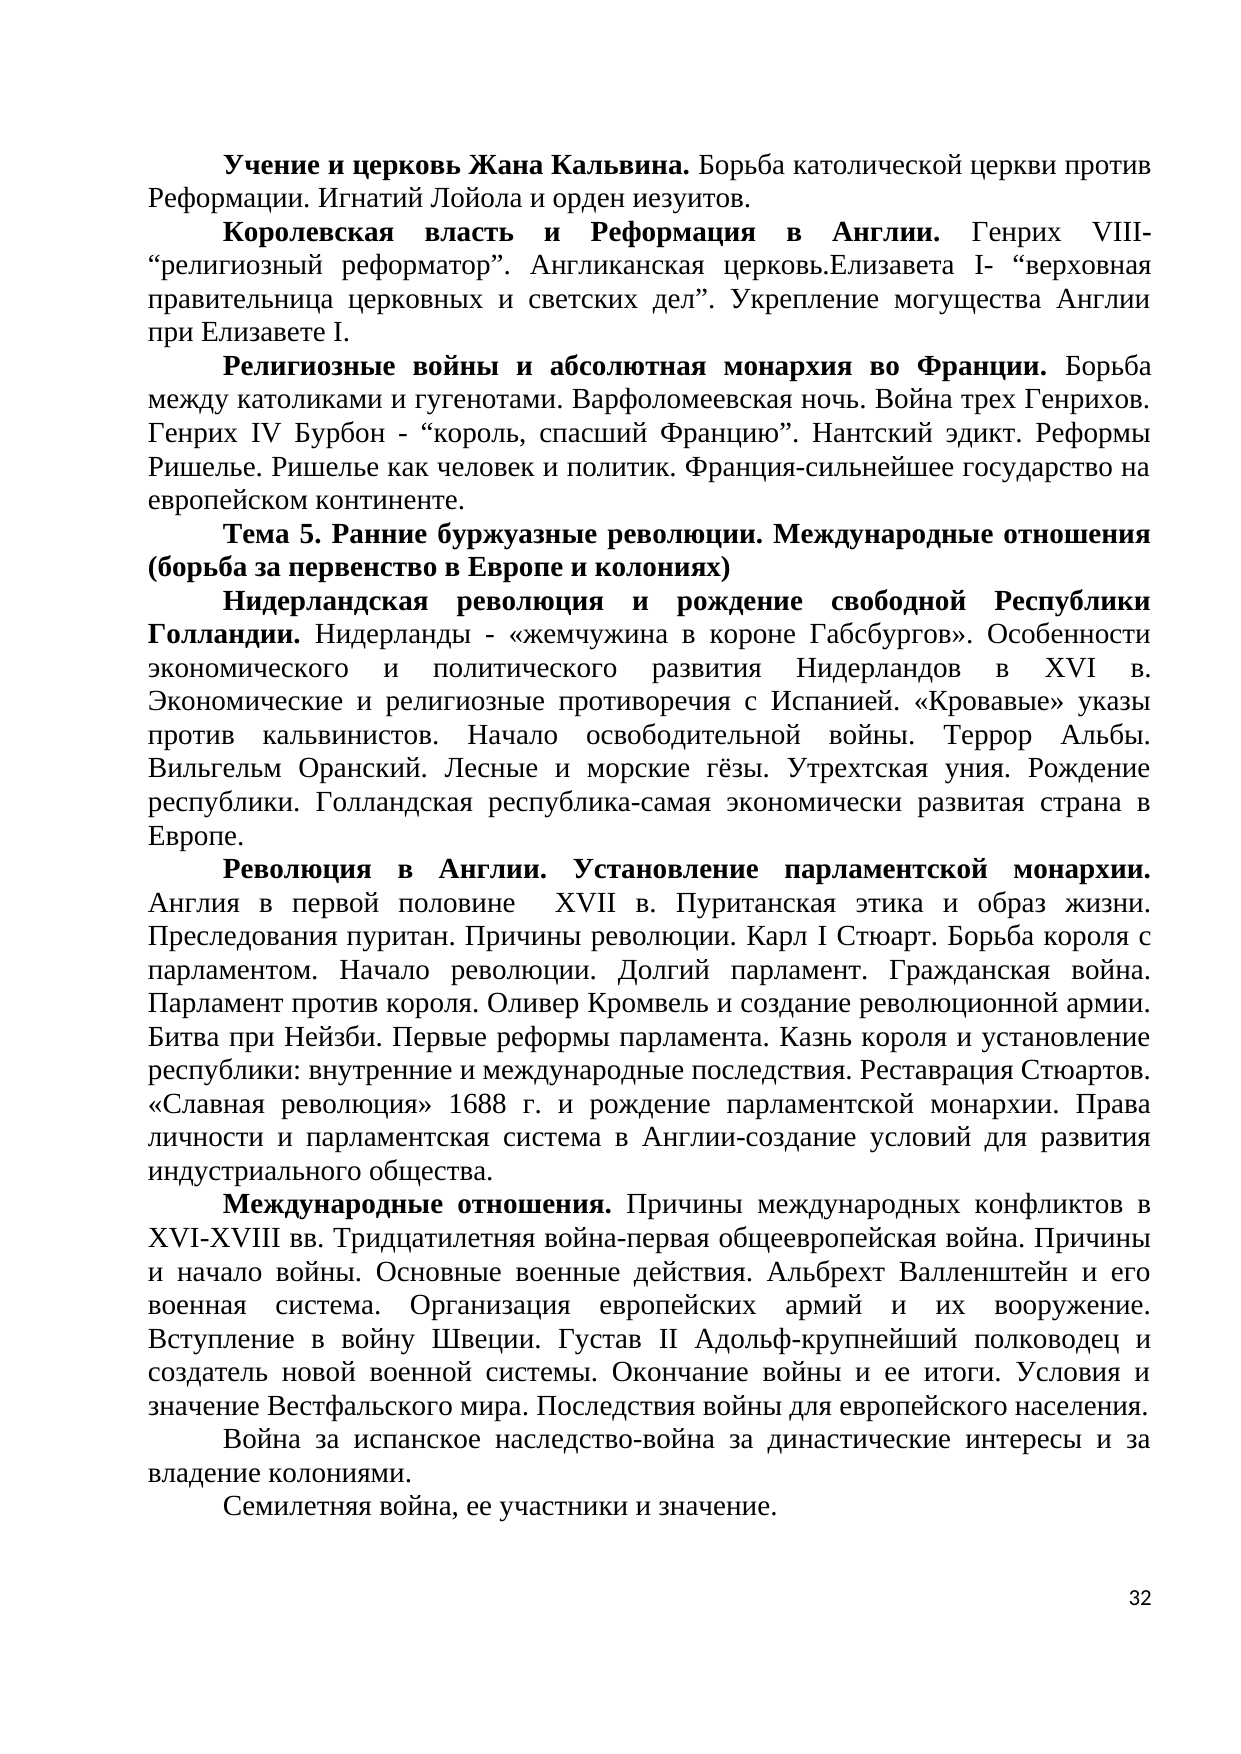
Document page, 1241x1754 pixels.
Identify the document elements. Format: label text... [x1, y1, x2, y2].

text Королевская власть и Реформация в Англии. Генрих VIII- “религиозный реформатор”. Англиканская церковь.Елизавета I- “верховная правительница церковных и светских дел”. Укрепление могущества Англии при Елизавете I. [148, 214, 1152, 348]
text Учение и церковь Жана Кальвина. Борьба католической церкви против Реформации. Игнатий Лойола и орден иезуитов. [148, 147, 1152, 214]
text Война за испанское наследство-война за династические интересы и за владение колониями. [148, 1421, 1152, 1488]
text Религиозные войны и абсолютная монархия во Франции. Борьба между католиками и гугенотами. Варфоломеевская ночь. Война трех Генрихов. Генрих IV Бурбон - “король, спасший Францию”. Нантский эдикт. Реформы Ришелье. Ришелье как человек и политик. Франция-сильнейшее государство на европейском континенте. [148, 348, 1152, 516]
text Нидерландская революция и рождение свободной Республики Голландии. Нидерланды - «жемчужина в короне Габсбургов». Особенности экономического и политического развития Нидерландов в XVI в. Экономические и религиозные противоречия с Испанией. «Кровавые» указы против кальвинистов. Начало освободительной войны. Террор Альбы. Вильгельм Оранский. Лесные и морские гёзы. Утрехтская уния. Рождение республики. Голландская республика-самая экономически развитая страна в Европе. [148, 583, 1152, 851]
text Тема 5. Ранние буржуазные революции. Международные отношения (борьба за первенство в Европе и колониях) [148, 516, 1152, 583]
text Семилетняя война, ее участники и значение. [148, 1488, 1152, 1522]
text Революция в Англии. Установление парламентской монархии. Англия в первой половине XVII в. Пуританская этика и образ жизни. Преследования пуритан. Причины революции. Карл I Стюарт. Борьба короля с парламентом. Начало революции. Долгий парламент. Гражданская война. Парламент против короля. Оливер Кромвель и создание революционной армии. Битва при Нейзби. Первые реформы парламента. Казнь короля и установление республики: внутренние и международные последствия. Реставрация Стюартов. «Славная революция» . и рождение парламентской монархии. Права личности и парламентская система в Англии-создание условий для развития индустриального общества. [148, 851, 1152, 1187]
text Международные отношения. Причины международных конфликтов в XVI-XVIII вв. Тридцатилетняя война-первая общеевропейская война. Причины и начало войны. Основные военные действия. Альбрехт Валленштейн и его военная система. Организация европейских армий и их вооружение. Вступление в войну Швеции. Густав II Адольф-крупнейший полководец и создатель новой военной системы. Окончание войны и ее итоги. Условия и значение Вестфальского мира. Последствия войны для европейского населения. [148, 1187, 1152, 1421]
